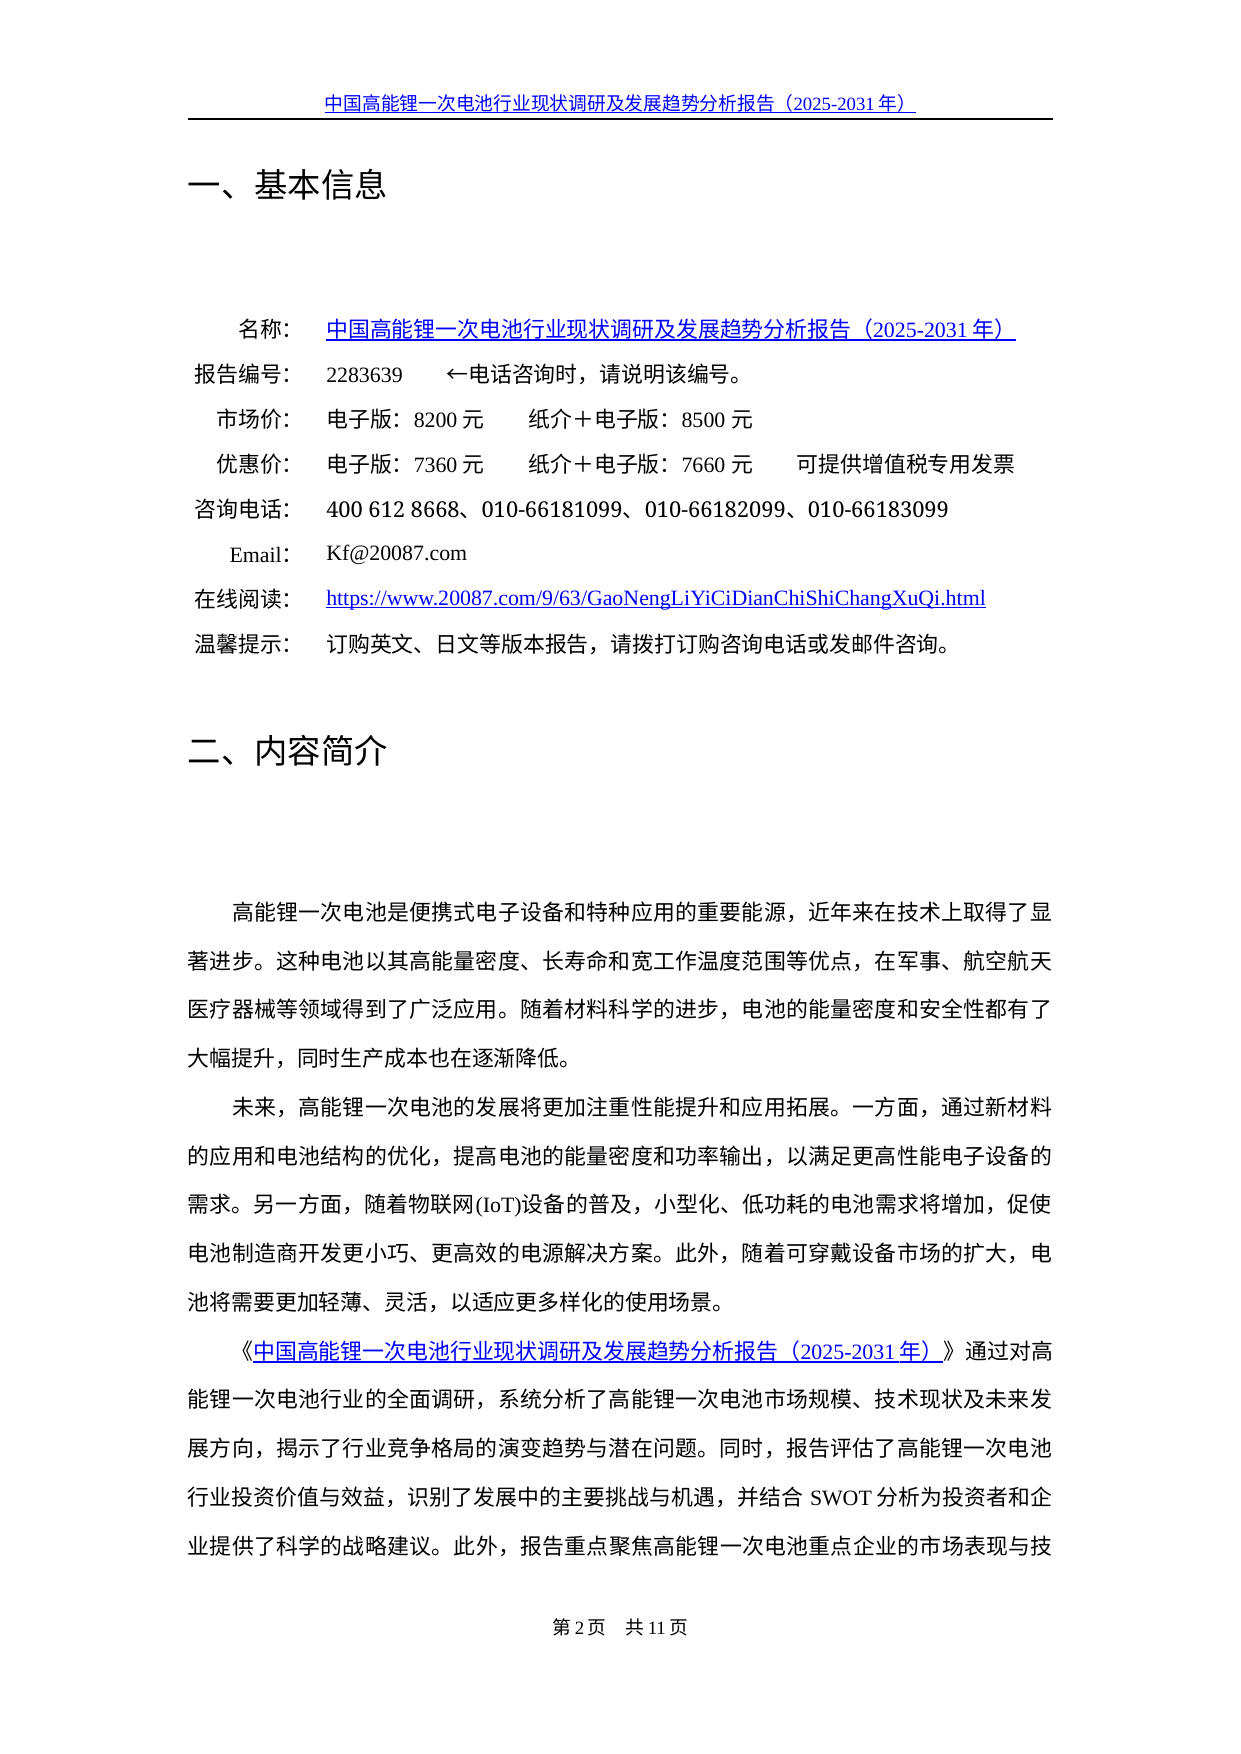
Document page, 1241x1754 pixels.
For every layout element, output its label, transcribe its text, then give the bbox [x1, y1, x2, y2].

table_cell 在线阅读： [167, 582, 315, 627]
table_cell 400 612 8668、010-66181099、010-66182099、010-66183099 [315, 492, 1073, 537]
title 二、内容简介 [187, 717, 1053, 782]
table_cell 电子版：7360 元 纸介＋电子版：7660 元 可提供增值税专用发票 [315, 447, 1073, 492]
table_cell Email： [167, 537, 315, 582]
table_cell Kf@20087.com [315, 537, 1073, 582]
table_header 名称： [167, 312, 315, 357]
table_cell 咨询电话： [167, 492, 315, 537]
title 一、基本信息 [187, 150, 1053, 215]
table_header 中国高能锂一次电池行业现状调研及发展趋势分析报告（2025-2031年） [315, 312, 1073, 357]
table_cell 温馨提示： [167, 627, 315, 672]
table_cell 2283639 ←电话咨询时，请说明该编号。 [315, 357, 1073, 402]
table_cell 电子版：8200 元 纸介＋电子版：8500 元 [315, 402, 1073, 447]
table_cell 市场价： [167, 402, 315, 447]
table_cell 订购英文、日文等版本报告，请拨打订购咨询电话或发邮件咨询。 [315, 627, 1073, 672]
table_cell 报告编号： [167, 357, 315, 402]
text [187, 894, 1053, 1561]
table_cell [315, 582, 1073, 627]
table_cell 优惠价： [167, 447, 315, 492]
